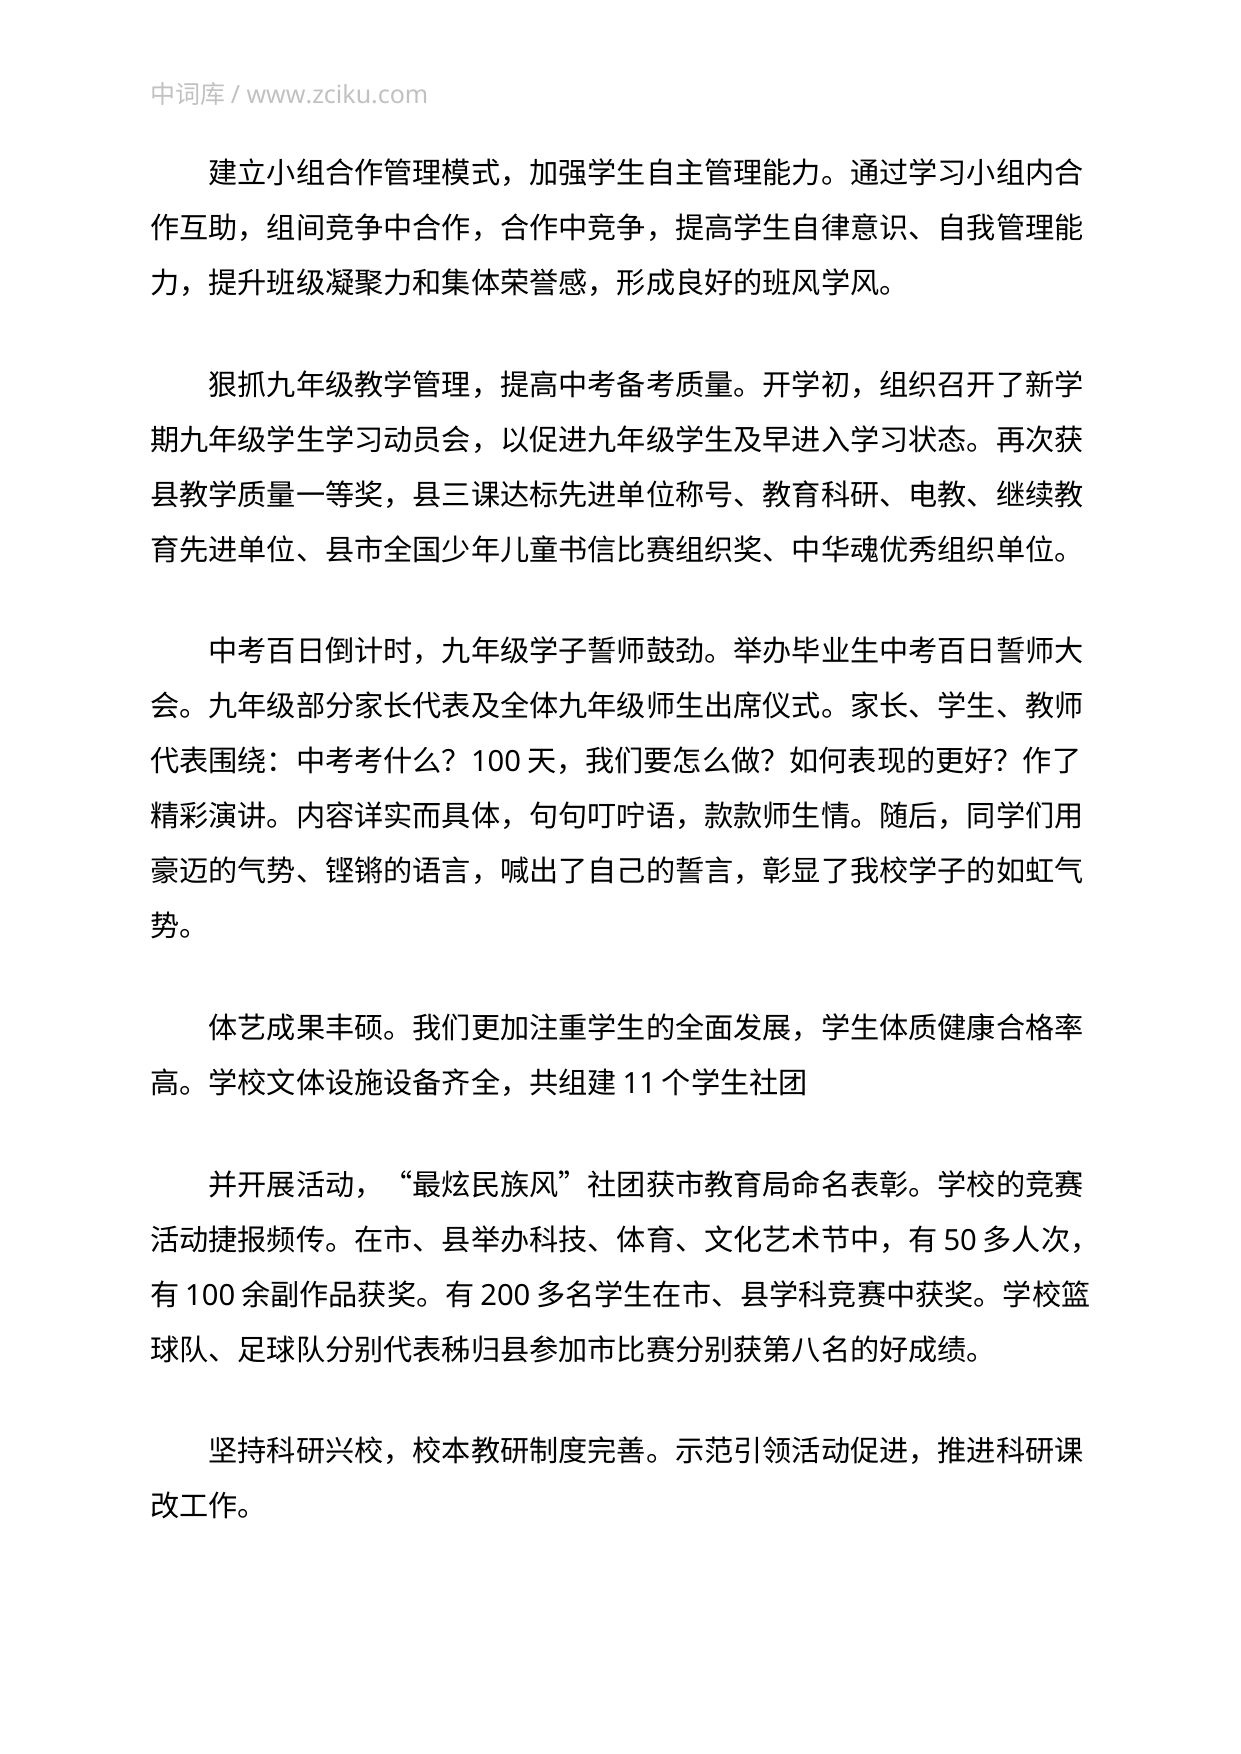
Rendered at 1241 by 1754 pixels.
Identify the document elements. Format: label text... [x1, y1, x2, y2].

text 体艺成果丰硕。我们更加注重学生的全面发展，学生体质健康合格率高。学校文体设施设备齐全，共组建11个学生社团 [150, 1004, 1090, 1102]
text 中考百日倒计时，九年级学子誓师鼓劲。举办毕业生中考百日誓师大会。九年级部分家长代表及全体九年级师生出席仪式。家长、学生、教师代表围绕：中考考什么？100天，我们要怎么做？如何表现的更好？作了精彩演讲。内容详实而具体，句句叮咛语，款款师生情。随后，同学们用豪迈的气势、铿锵的语言，喊出了自己的誓言，彰显了我校学子的如虹气势。 [150, 628, 1090, 945]
text 建立小组合作管理模式，加强学生自主管理能力。通过学习小组内合作互助，组间竞争中合作，合作中竞争，提高学生自律意识、自我管理能力，提升班级凝聚力和集体荣誉感，形成良好的班风学风。 [150, 150, 1090, 302]
text 并开展活动，“最炫民族风”社团获市教育局命名表彰。学校的竞赛活动捷报频传。在市、县举办科技、体育、文化艺术节中，有50多人次，有100余副作品获奖。有200多名学生在市、县学科竞赛中获奖。学校篮球队、足球队分别代表秭归县参加市比赛分别获第八名的好成绩。 [150, 1161, 1090, 1368]
text 狠抓九年级教学管理，提高中考备考质量。开学初，组织召开了新学期九年级学生学习动员会，以促进九年级学生及早进入学习状态。再次获县教学质量一等奖，县三课达标先进单位称号、教育科研、电教、继续教育先进单位、县市全国少年儿童书信比赛组织奖、中华魂优秀组织单位。 [150, 362, 1090, 568]
text 坚持科研兴校，校本教研制度完善。示范引领活动促进，推进科研课改工作。 [150, 1428, 1090, 1525]
